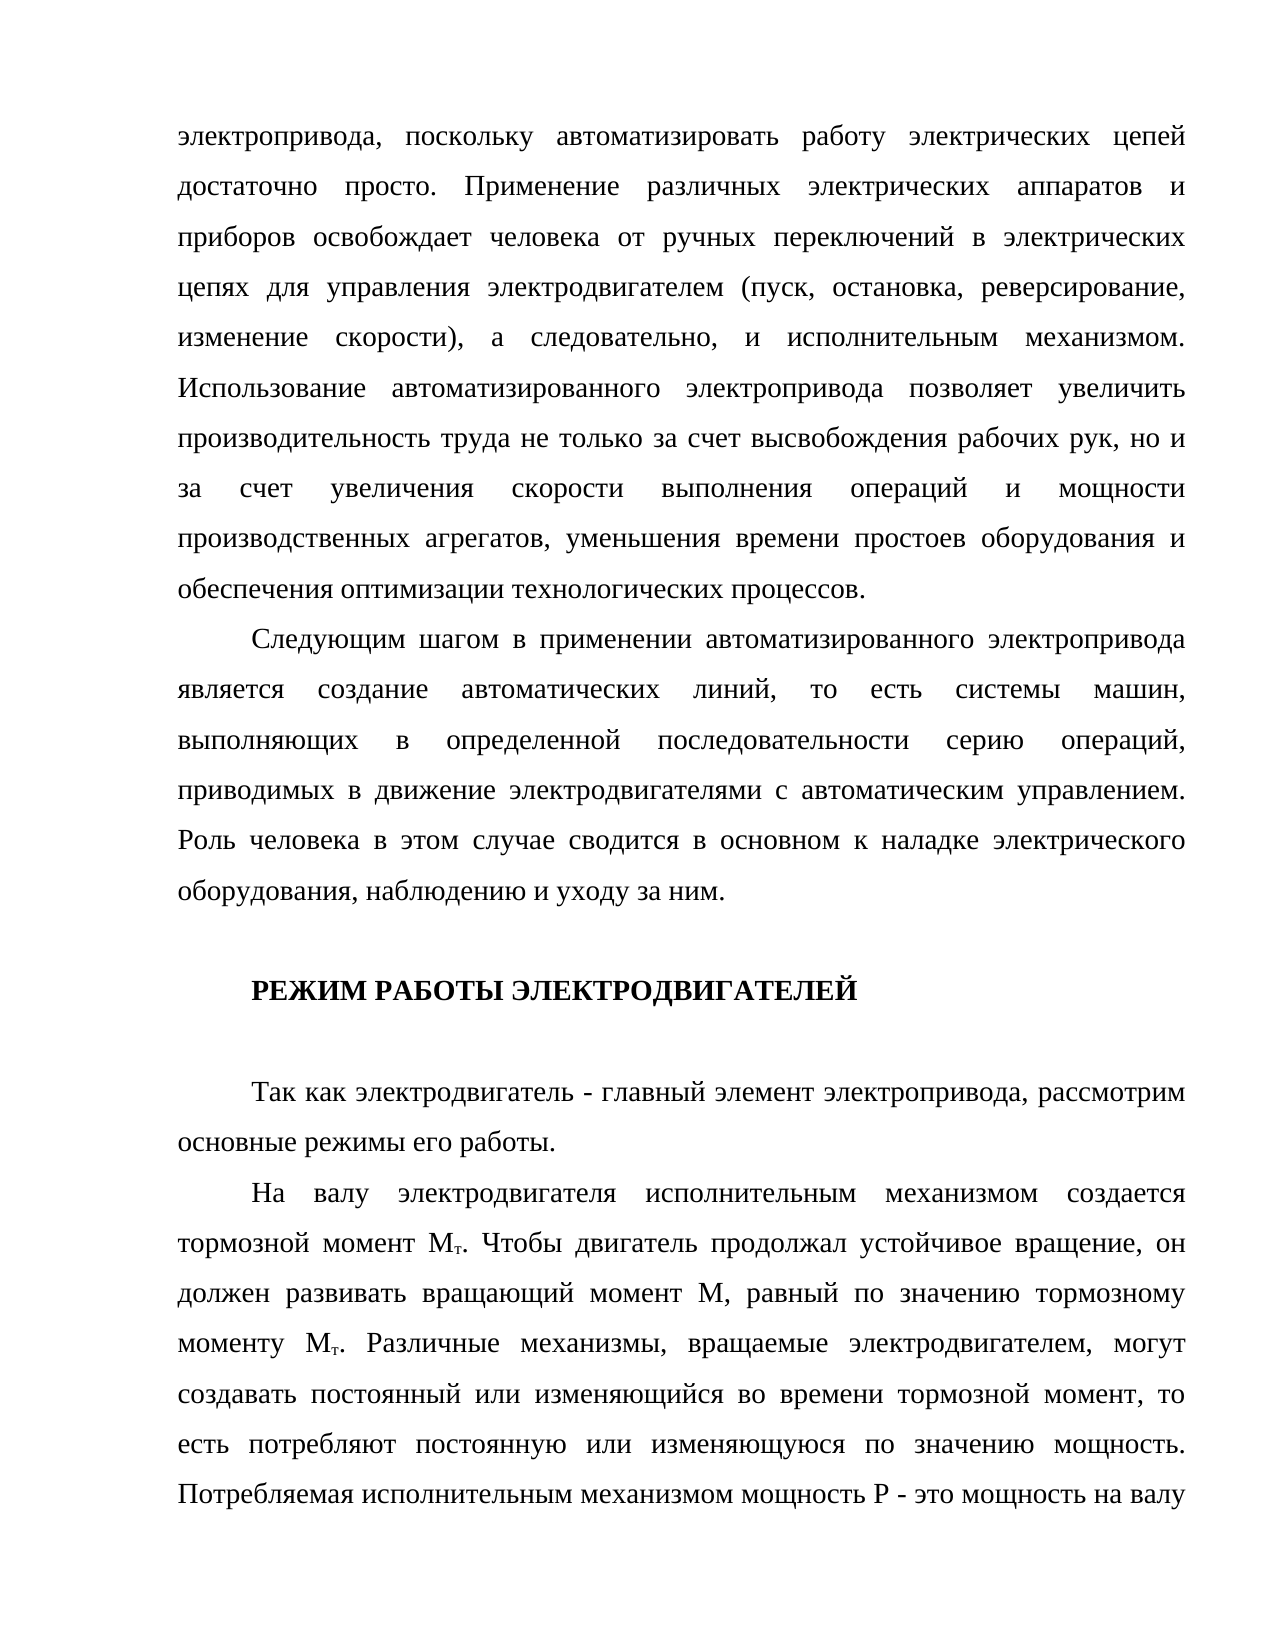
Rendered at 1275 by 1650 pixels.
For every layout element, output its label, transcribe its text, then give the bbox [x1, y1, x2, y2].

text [177, 118, 1186, 604]
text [177, 1175, 1186, 1510]
text Так как электродвигатель - главный элемент электропривода, рассмотрим основные режимы его работы. [177, 1074, 1186, 1158]
text РЕЖИМ РАБОТЫ ЭЛЕКТРОДВИГАТЕЛЕЙ [177, 973, 1186, 1007]
text Следующим шагом в применении автоматизированного электропривода является создание автоматических линий, то есть системы машин, выполняющих в определенной последовательности серию операций, приводимых в движение электродвигателями с автоматическим управлением. Роль человека в этом случае сводится в основном к наладке электрического оборудования, наблюдению и уходу за ним. [177, 621, 1186, 906]
